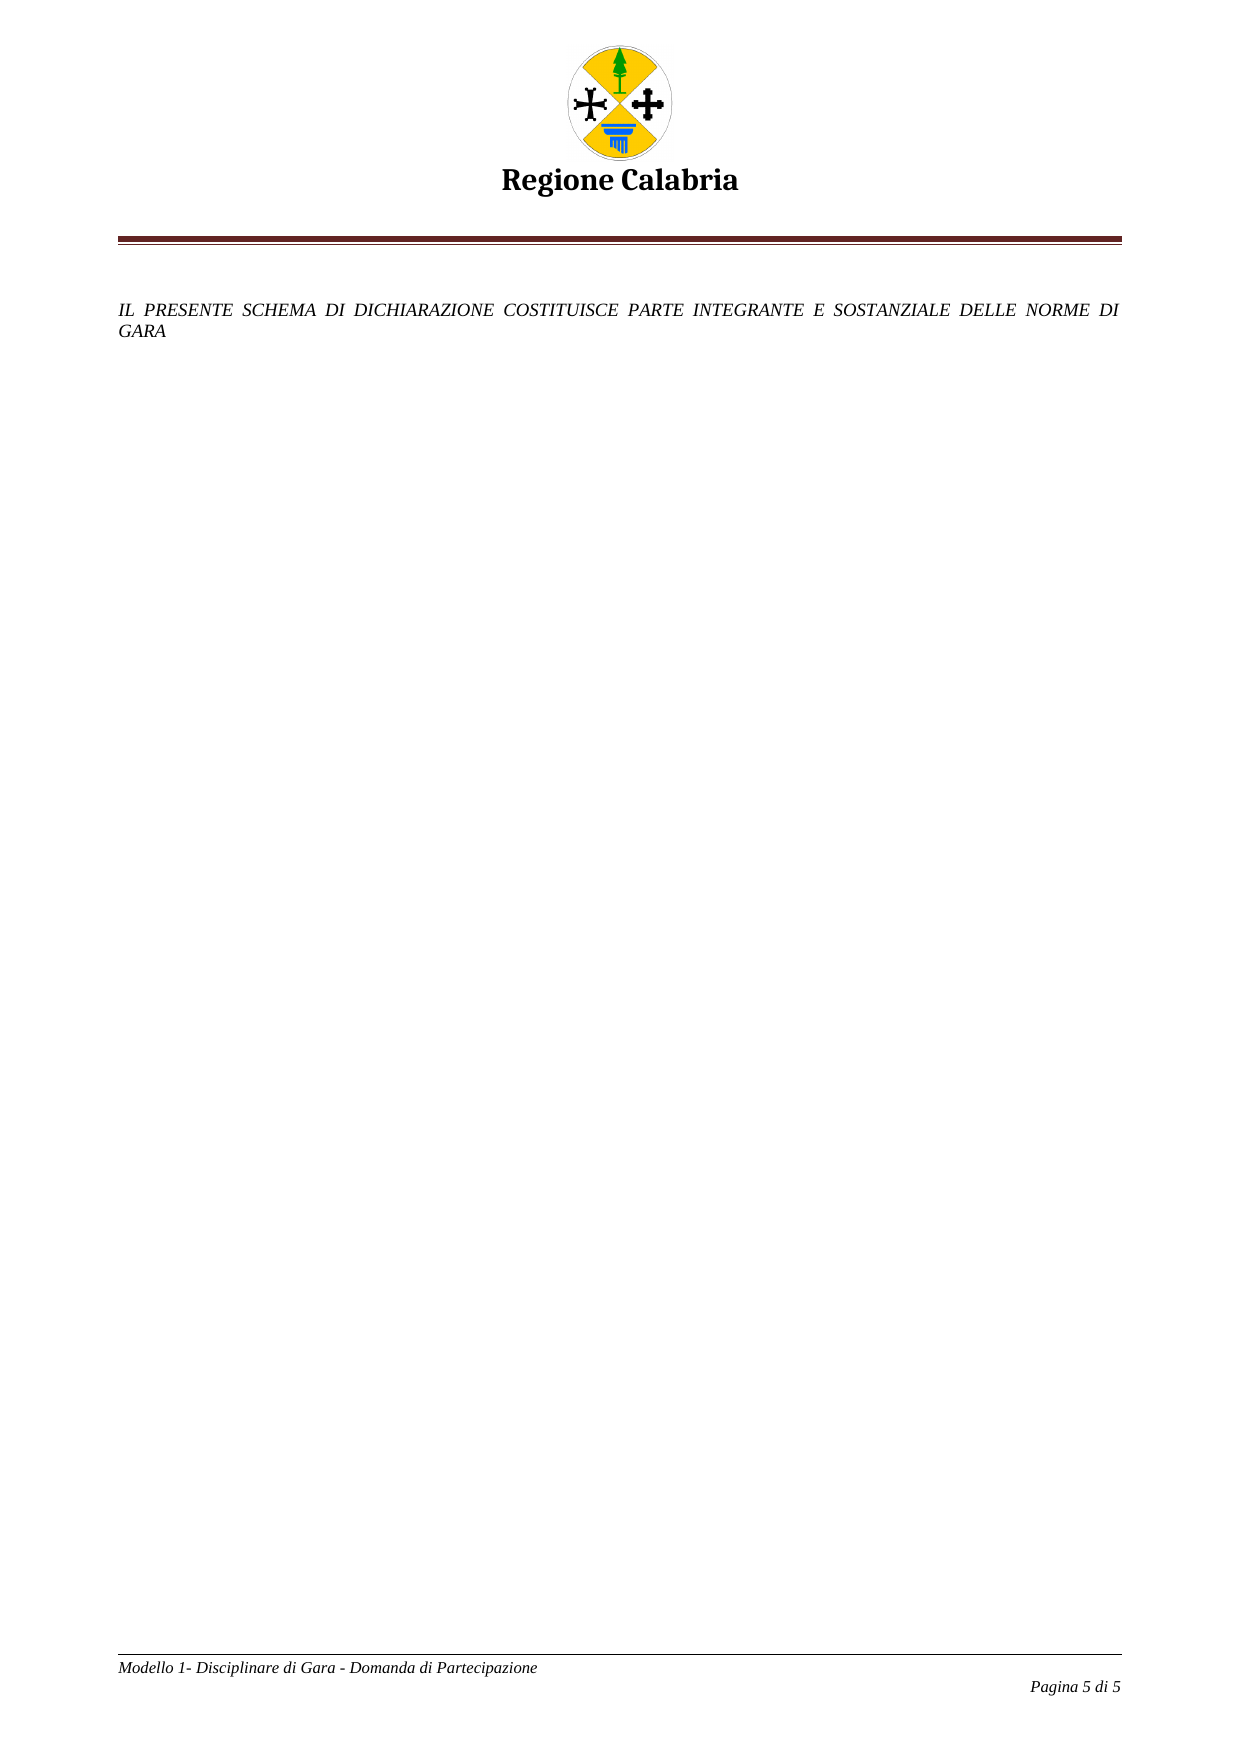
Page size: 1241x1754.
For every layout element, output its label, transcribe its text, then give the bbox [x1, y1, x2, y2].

picture [566, 44, 674, 162]
text IL PRESENTE SCHEMA DI DICHIARAZIONE COSTITUISCE PARTE INTEGRANTE E SOSTANZIALE DELLE NORME DI GARA [118, 298, 1122, 342]
